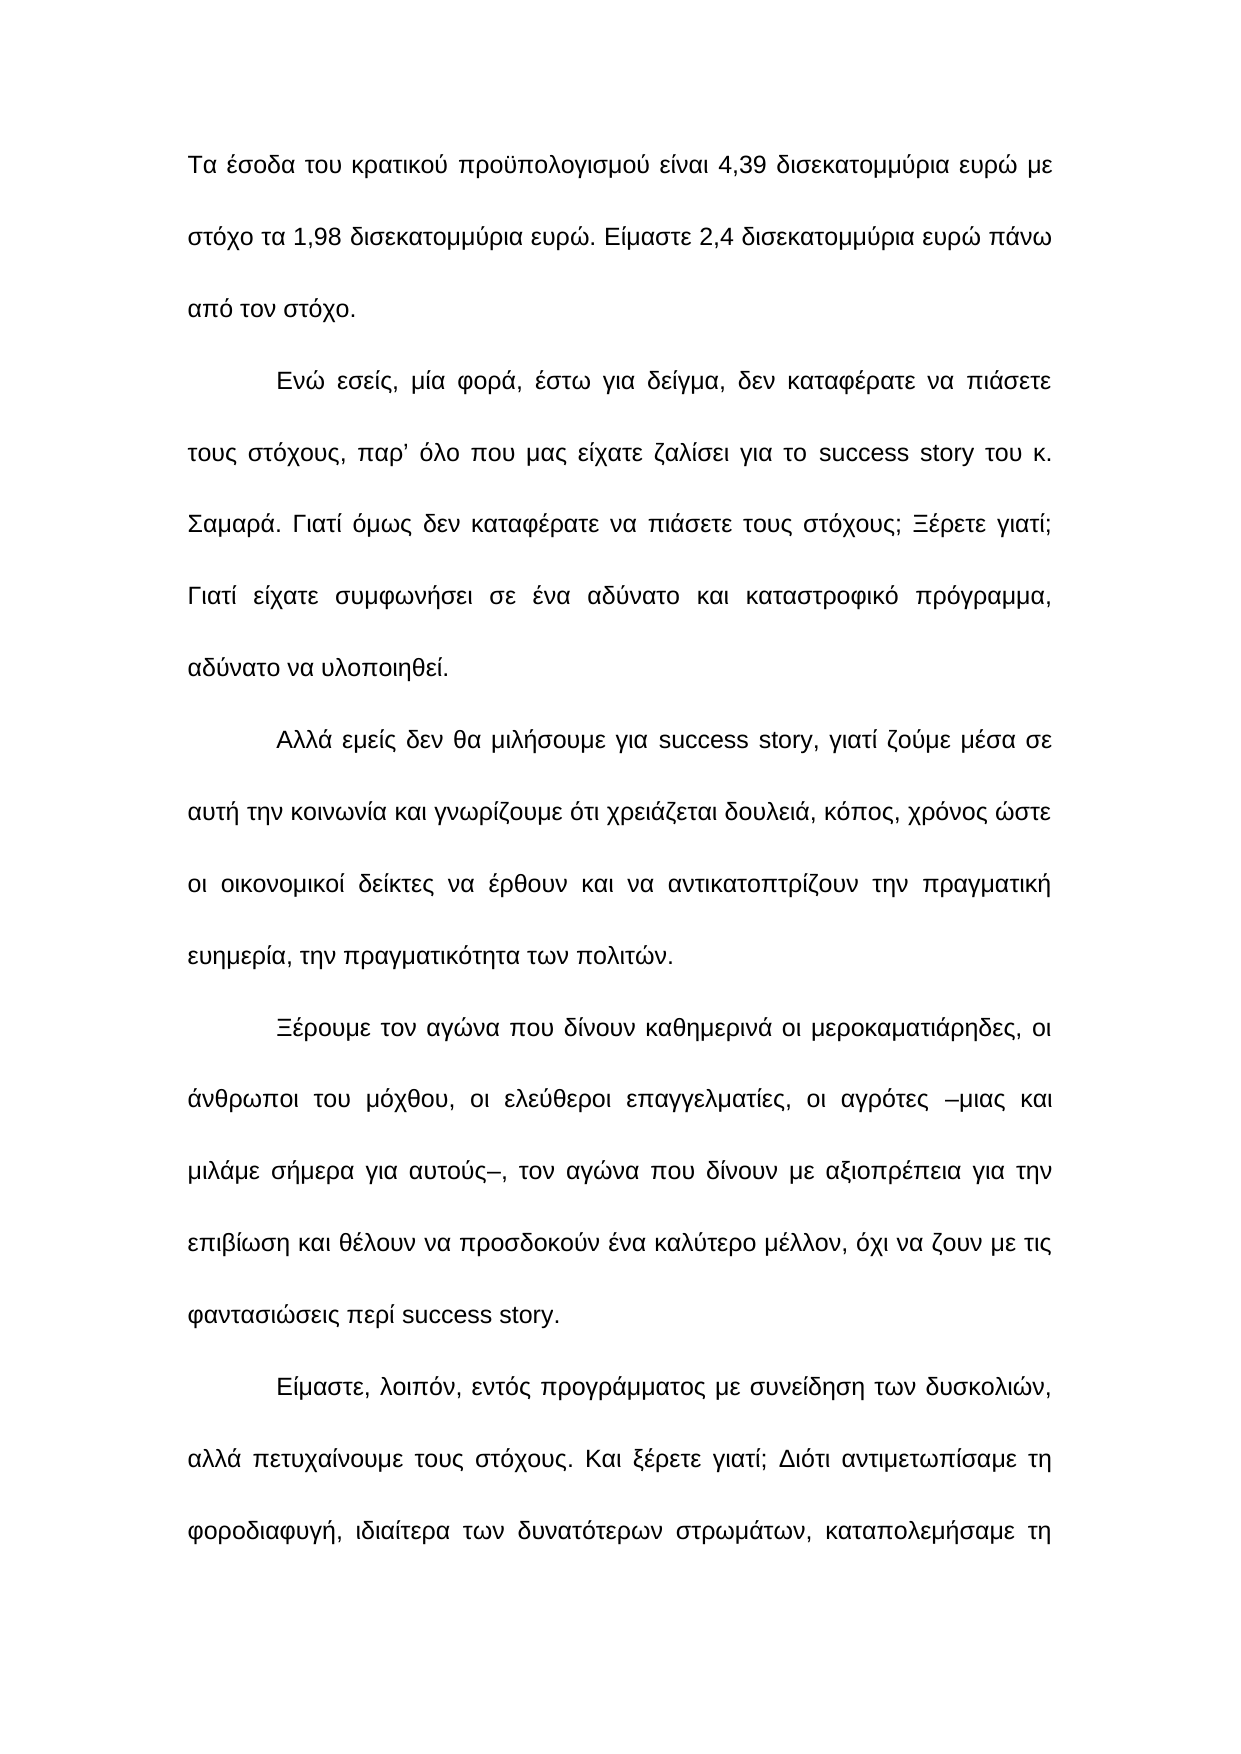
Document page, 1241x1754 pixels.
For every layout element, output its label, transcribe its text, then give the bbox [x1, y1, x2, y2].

text Ξέρουμε τον αγώνα που δίνουν καθημερινά οι μεροκαματιάρηδες, οι άνθρωποι του μόχθου, οι ελεύθεροι επαγγελματίες, οι αγρότες –μιας και μιλάμε σήμερα για αυτούς–, τον αγώνα που δίνουν με αξιοπρέπεια για την επιβίωση και θέλουν να προσδοκούν ένα καλύτερο μέλλον, όχι να ζουν με τις φαντασιώσεις περί success story. [187, 1012, 1053, 1329]
text Ενώ εσείς, μία φορά, έστω για δείγμα, δεν καταφέρατε να πιάσετε τους στόχους, παρ’ όλο που μας είχατε ζαλίσει για το success story του κ. Σαμαρά. Γιατί όμως δεν καταφέρατε να πιάσετε τους στόχους; Ξέρετε γιατί; Γιατί είχατε συμφωνήσει σε ένα αδύνατο και καταστροφικό πρόγραμμα, αδύνατο να υλοποιηθεί. [187, 366, 1053, 448]
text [187, 1372, 1053, 1544]
text Αλλά εμείς δεν θα μιλήσουμε για success story, γιατί ζούμε μέσα σε αυτή την κοινωνία και γνωρίζουμε ότι χρειάζεται δουλειά, κόπος, χρόνος ώστε οι οικονομικοί δείκτες να έρθουν και να αντικατοπτρίζουν την πραγματική ευημερία, την πραγματικότητα των πολιτών. [187, 725, 1053, 969]
text Ενώ εσείς, μία φορά, έστω για δείγμα, δεν καταφέρατε να πιάσετε τους στόχους, παρ’ όλο που μας είχατε ζαλίσει για το success story του κ. Σαμαρά. Γιατί όμως δεν καταφέρατε να πιάσετε τους στόχους; Ξέρετε γιατί; Γιατί είχατε συμφωνήσει σε ένα αδύνατο και καταστροφικό πρόγραμμα, αδύνατο να υλοποιηθεί. [187, 450, 1053, 682]
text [187, 150, 1053, 322]
